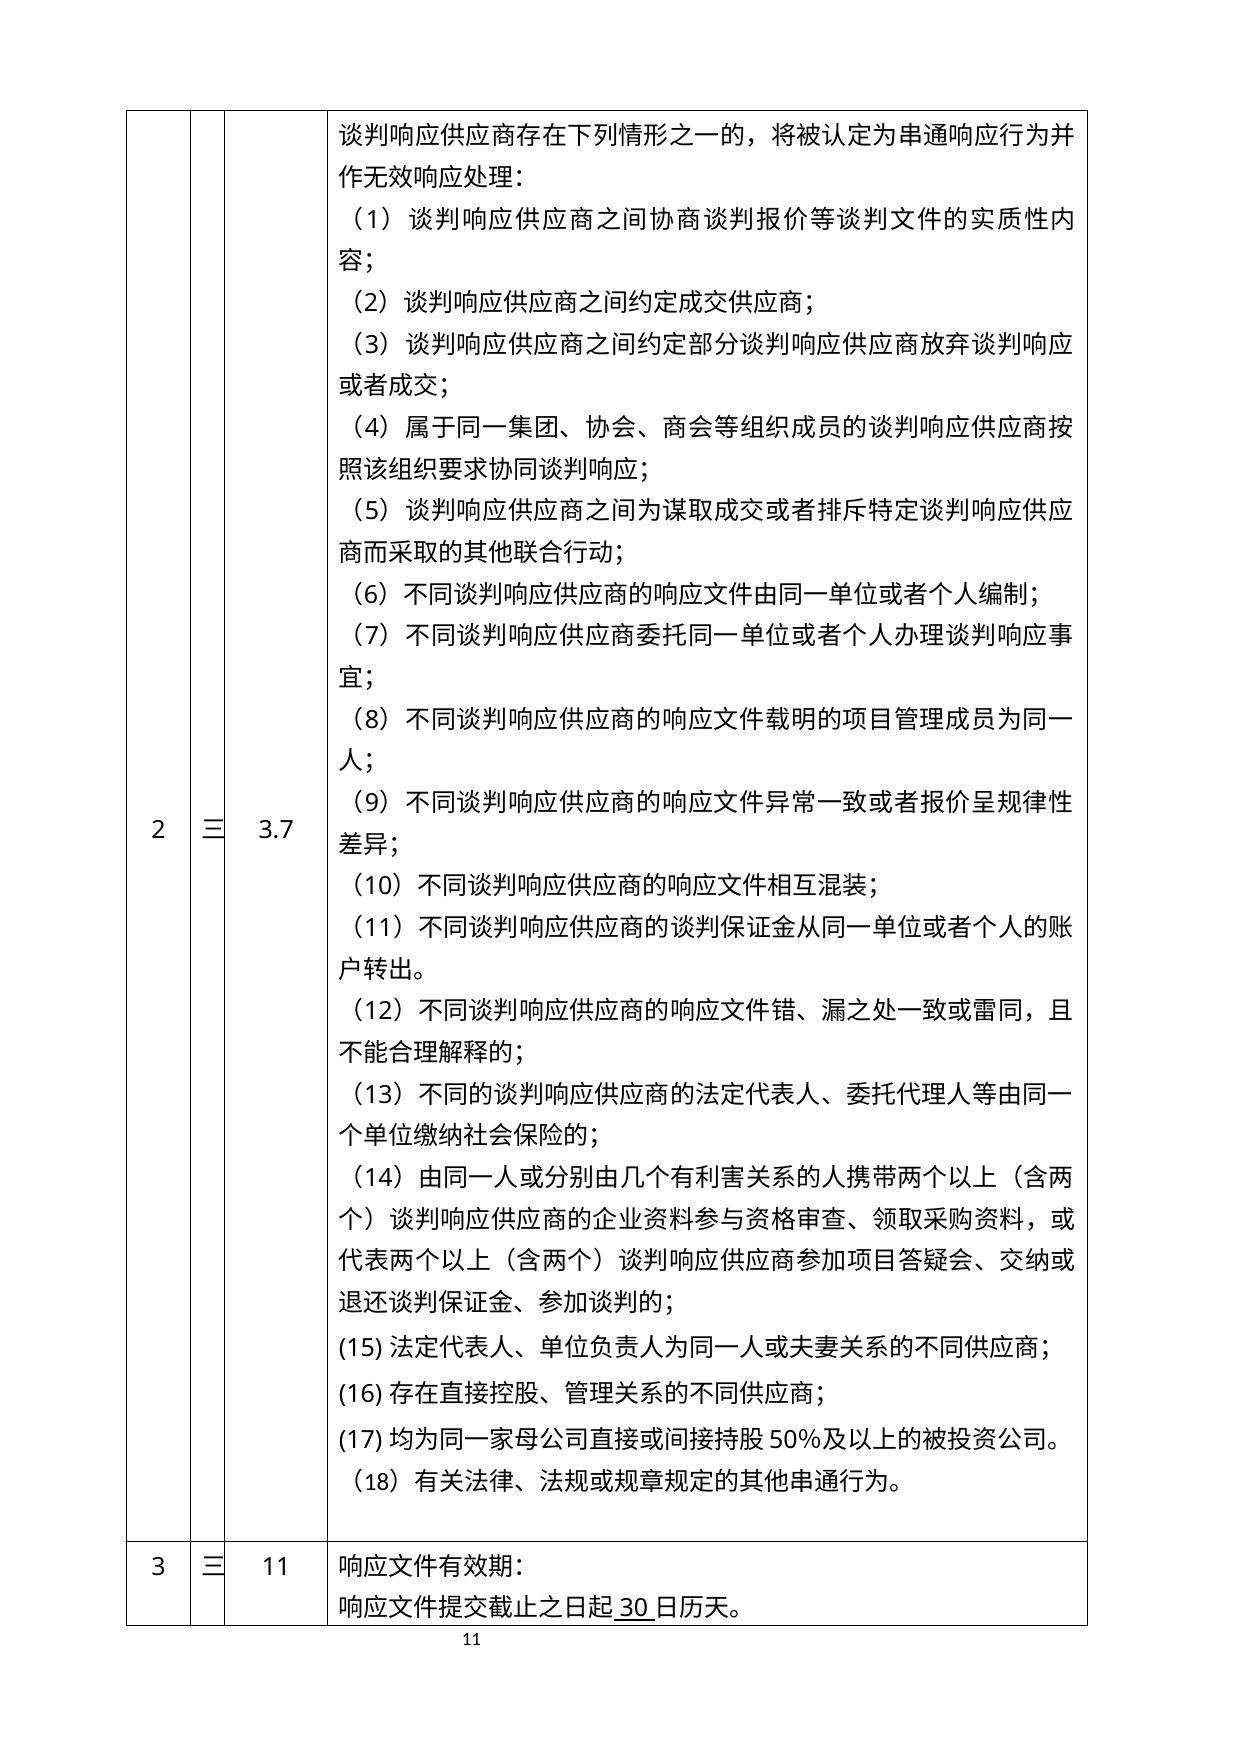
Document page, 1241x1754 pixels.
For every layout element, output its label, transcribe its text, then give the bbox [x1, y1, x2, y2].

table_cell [328, 1542, 1087, 1625]
table_cell 3 [127, 1542, 190, 1625]
table_cell 谈判响应供应商存在下列情形之一的，将被认定为串通响应行为并作无效响应处理： （1）谈判响应供应商之间协商谈判报价等谈判文件的实质性内容； （2）谈判响应供应商之间约定成交供应商； （3）谈判响应供应商之间约定部分谈判响应供应商放弃谈判响应或者成交； （4）属于同一集团、协会、商会等组织成员的谈判响应供应商按照该组织要求协同谈判响应； （5）谈判响应供应商之间为谋取成交或者排斥特定谈判响应供应商而采取的其他联合行动； （6）不同谈判响应供应商的响应文件由同一单位或者个人编制； （7）不同谈判响应供应商委托同一单位或者个人办理谈判响应事宜； （8）不同谈判响应供应商的响应文件载明的项目管理成员为同一人； （9）不同谈判响应供应商的响应文件异常一致或者报价呈规律性差异； （10）不同谈判响应供应商的响应文件相互混装； （11）不同谈判响应供应商的谈判保证金从同一单位或者个人的账户转出。 （12）不同谈判响应供应商的响应文件错、漏之处一致或雷同，且不能合理解释的； （13）不同的谈判响应供应商的法定代表人、委托代理人等由同一个单位缴纳社会保险的； （14）由同一人或分别由几个有利害关系的人携带两个以上（含两个）谈判响应供应商的企业资料参与资格审查、领取采购资料，或代表两个以上（含两个）谈判响应供应商参加项目答疑会、交纳或退还谈判保证金、参加谈判的； (15) 法定代表人、单位负责人为同一人或夫妻关系的不同供应商； (16) 存在直接控股、管理关系的不同供应商； (17) 均为同一家母公司直接或间接持股50％及以上的被投资公司。 （18）有关法律、法规或规章规定的其他串通行为。 [328, 111, 1087, 1541]
table_cell 11 [225, 1542, 327, 1625]
table_cell 3.7 [225, 111, 327, 1541]
table_cell 2 [127, 111, 190, 1541]
table_cell 三 [191, 1542, 224, 1625]
table_cell 三 [191, 111, 224, 1541]
